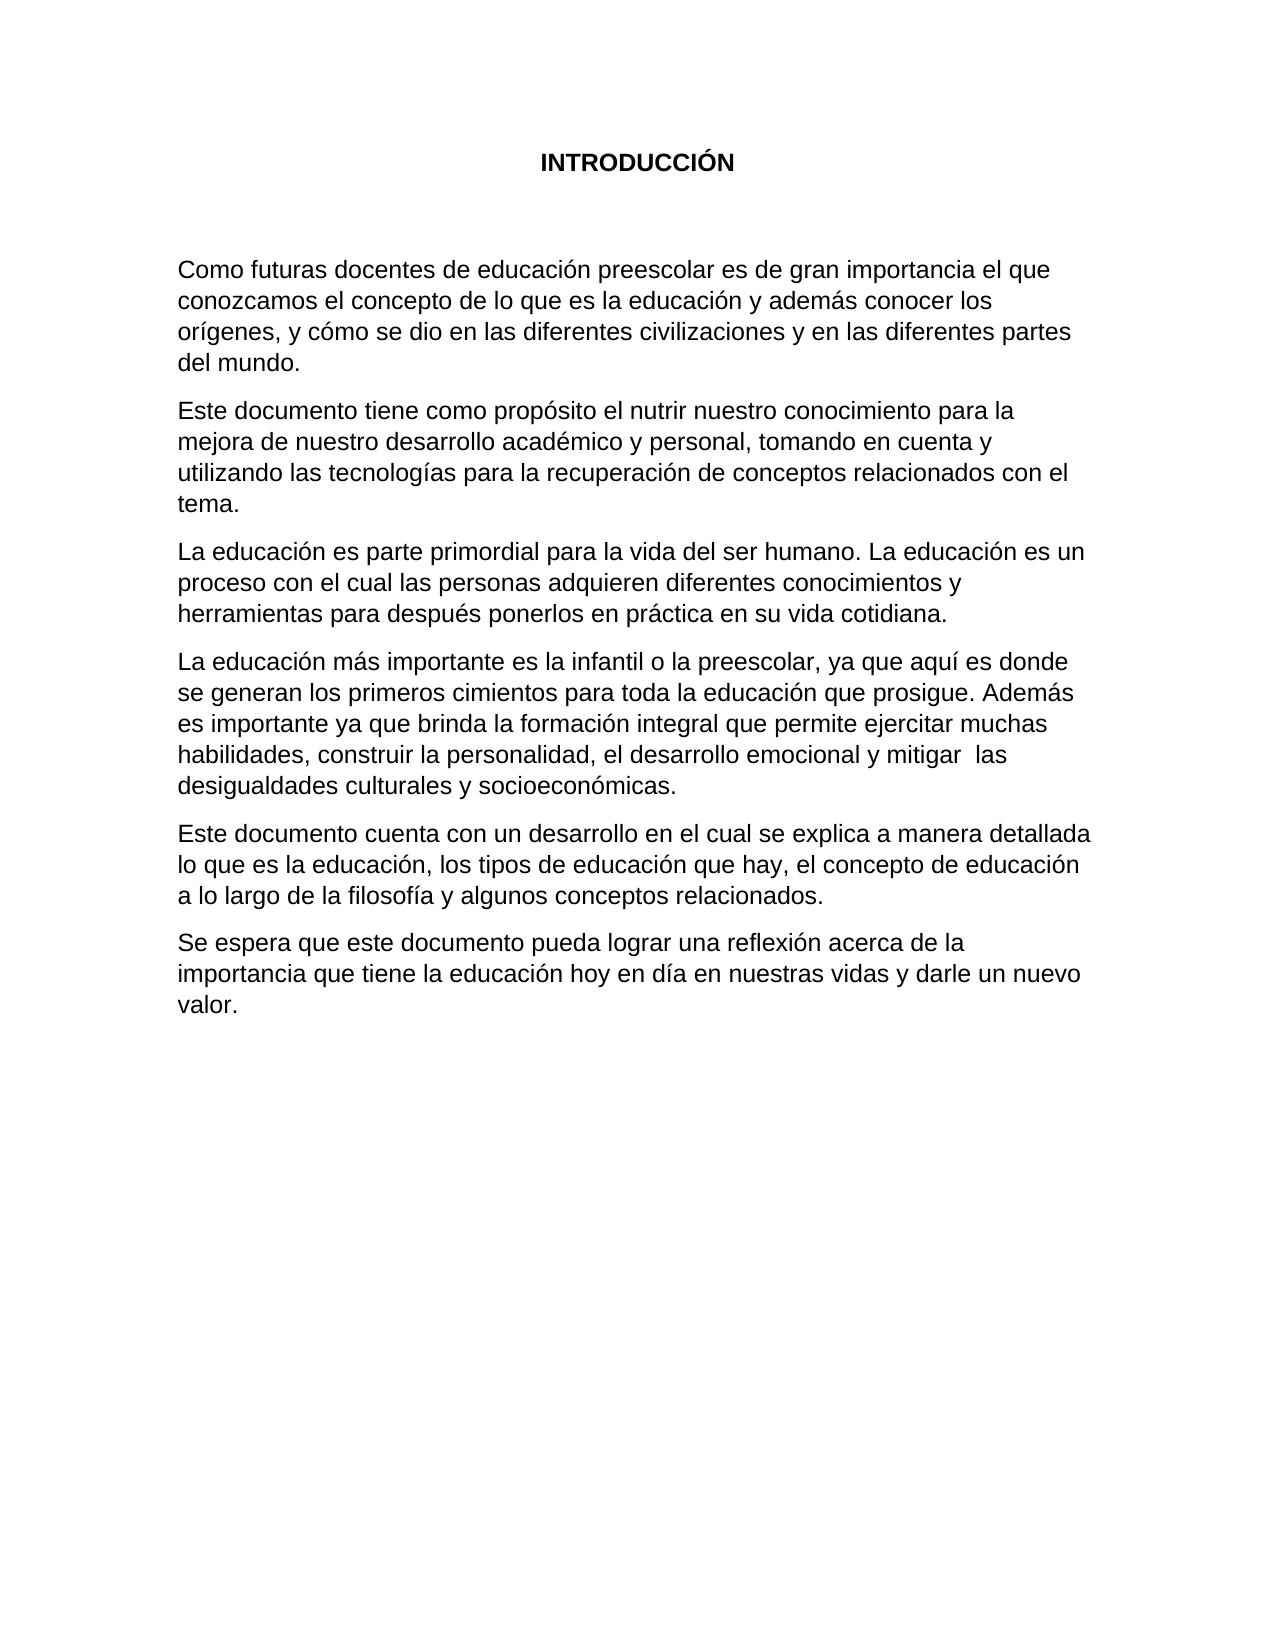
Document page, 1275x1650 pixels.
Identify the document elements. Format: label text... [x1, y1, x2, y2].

text La educación es parte primordial para la vida del ser humano. La educación es un proceso con el cual las personas adquieren diferentes conocimientos y herramientas para después ponerlos en práctica en su vida cotidiana. [177, 537, 1098, 628]
text La educación más importante es la infantil o la preescolar, ya que aquí es donde se generan los primeros cimientos para toda la educación que prosigue. Además es importante ya que brinda la formación integral que permite ejercitar muchas habilidades, construir la personalidad, el desarrollo emocional y mitigar las desigualdades culturales y socioeconómicas. [177, 647, 1098, 800]
text Se espera que este documento pueda lograr una reflexión acerca de la importancia que tiene la educación hoy en día en nuestras vidas y darle un nuevo valor. [177, 928, 1098, 1019]
text Como futuras docentes de educación preescolar es de gran importancia el que conozcamos el concepto de lo que es la educación y además conocer los orígenes, y cómo se dio en las diferentes civilizaciones y en las diferentes partes del mundo. [177, 255, 1098, 377]
text Este documento cuenta con un desarrollo en el cual se explica a manera detallada lo que es la educación, los tipos de educación que hay, el concepto de educación a lo largo de la filosofía y algunos conceptos relacionados. [177, 819, 1098, 909]
text Este documento tiene como propósito el nutrir nuestro conocimiento para la mejora de nuestro desarrollo académico y personal, tomando en cuenta y utilizando las tecnologías para la recuperación de conceptos relacionados con el tema. [177, 396, 1098, 518]
text INTRODUCCIÓN [177, 148, 1098, 176]
